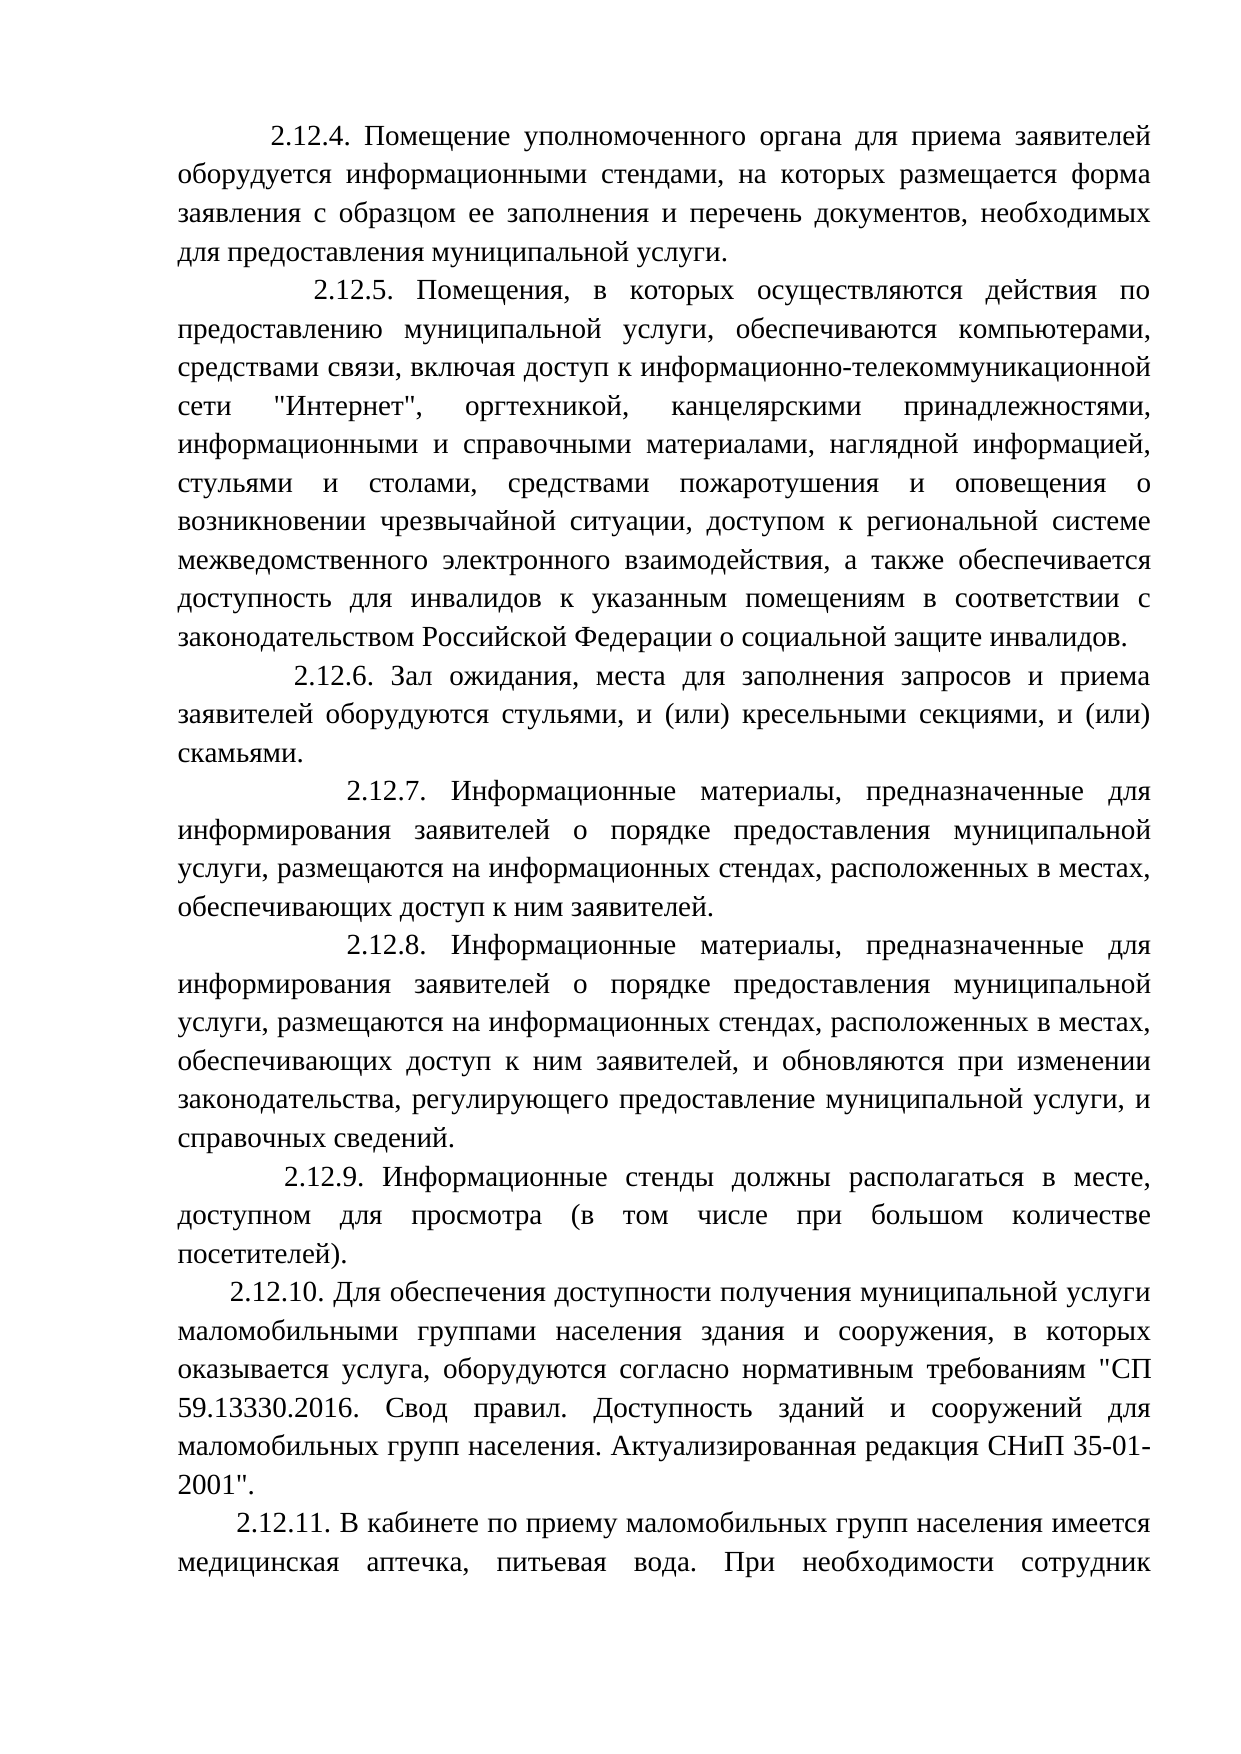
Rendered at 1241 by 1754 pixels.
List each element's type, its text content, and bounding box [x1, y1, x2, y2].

text 2.12.6. Зал ожидания, места для заполнения запросов и приема заявителей оборудуются стульями, и (или) кресельными секциями, и (или) скамьями. [177, 658, 1152, 768]
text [177, 1506, 1152, 1578]
text 2.12.9. Информационные стенды должны располагаться в месте, доступном для просмотра (в том числе при большом количестве посетителей). [177, 1159, 1152, 1269]
text 2.12.7. Информационные материалы, предназначенные для информирования заявителей о порядке предоставления муниципальной услуги, размещаются на информационных стендах, расположенных в местах, обеспечивающих доступ к ним заявителей. [177, 773, 1152, 922]
text 2.12.10. Для обеспечения доступности получения муниципальной услуги маломобильными группами населения здания и сооружения, в которых оказывается услуга, оборудуются согласно нормативным требованиям "СП 59.13330.2016. Свод правил. Доступность зданий и сооружений для маломобильных групп населения. Актуализированная редакция СНиП 35-01-2001". [177, 1274, 1152, 1501]
text 2.12.5. Помещения, в которых осуществляются действия по предоставлению муниципальной услуги, обеспечиваются компьютерами, средствами связи, включая доступ к информационно-телекоммуникационной сети "Интернет", оргтехникой, канцелярскими принадлежностями, информационными и справочными материалами, наглядной информацией, стульями и столами, средствами пожаротушения и оповещения о возникновении чрезвычайной ситуации, доступом к региональной системе межведомственного электронного взаимодействия, а также обеспечивается доступность для инвалидов к указанным помещениям в соответствии с законодательством Российской Федерации о социальной защите инвалидов. [177, 272, 1152, 653]
text 2.12.8. Информационные материалы, предназначенные для информирования заявителей о порядке предоставления муниципальной услуги, размещаются на информационных стендах, расположенных в местах, обеспечивающих доступ к ним заявителей, и обновляются при изменении законодательства, регулирующего предоставление муниципальной услуги, и справочных сведений. [177, 927, 1152, 1154]
text 2.12.4. Помещение уполномоченного органа для приема заявителей оборудуется информационными стендами, на которых размещается форма заявления с образцом ее заполнения и перечень документов, необходимых для предоставления муниципальной услуги. [177, 118, 1152, 267]
